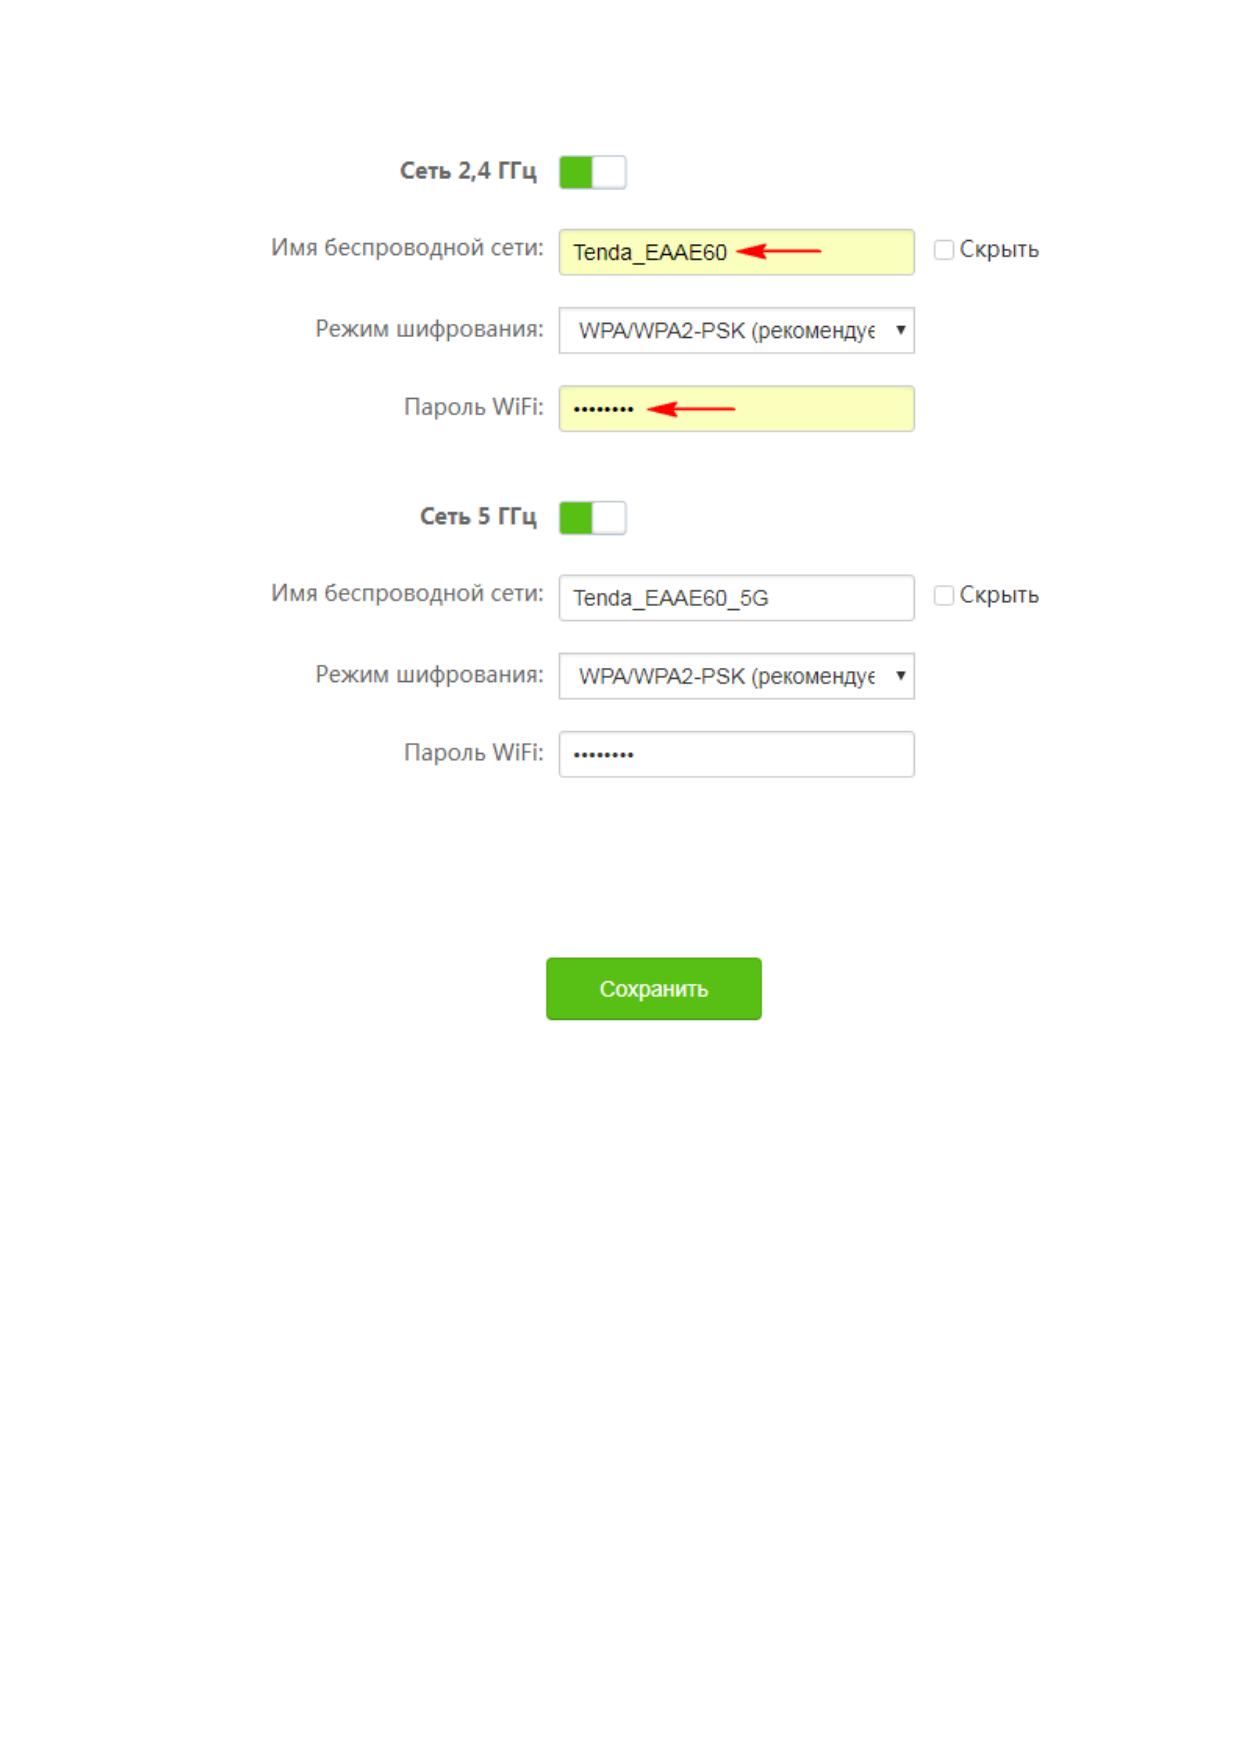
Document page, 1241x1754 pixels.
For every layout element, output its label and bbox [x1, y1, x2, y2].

picture [265, 118, 1064, 1047]
